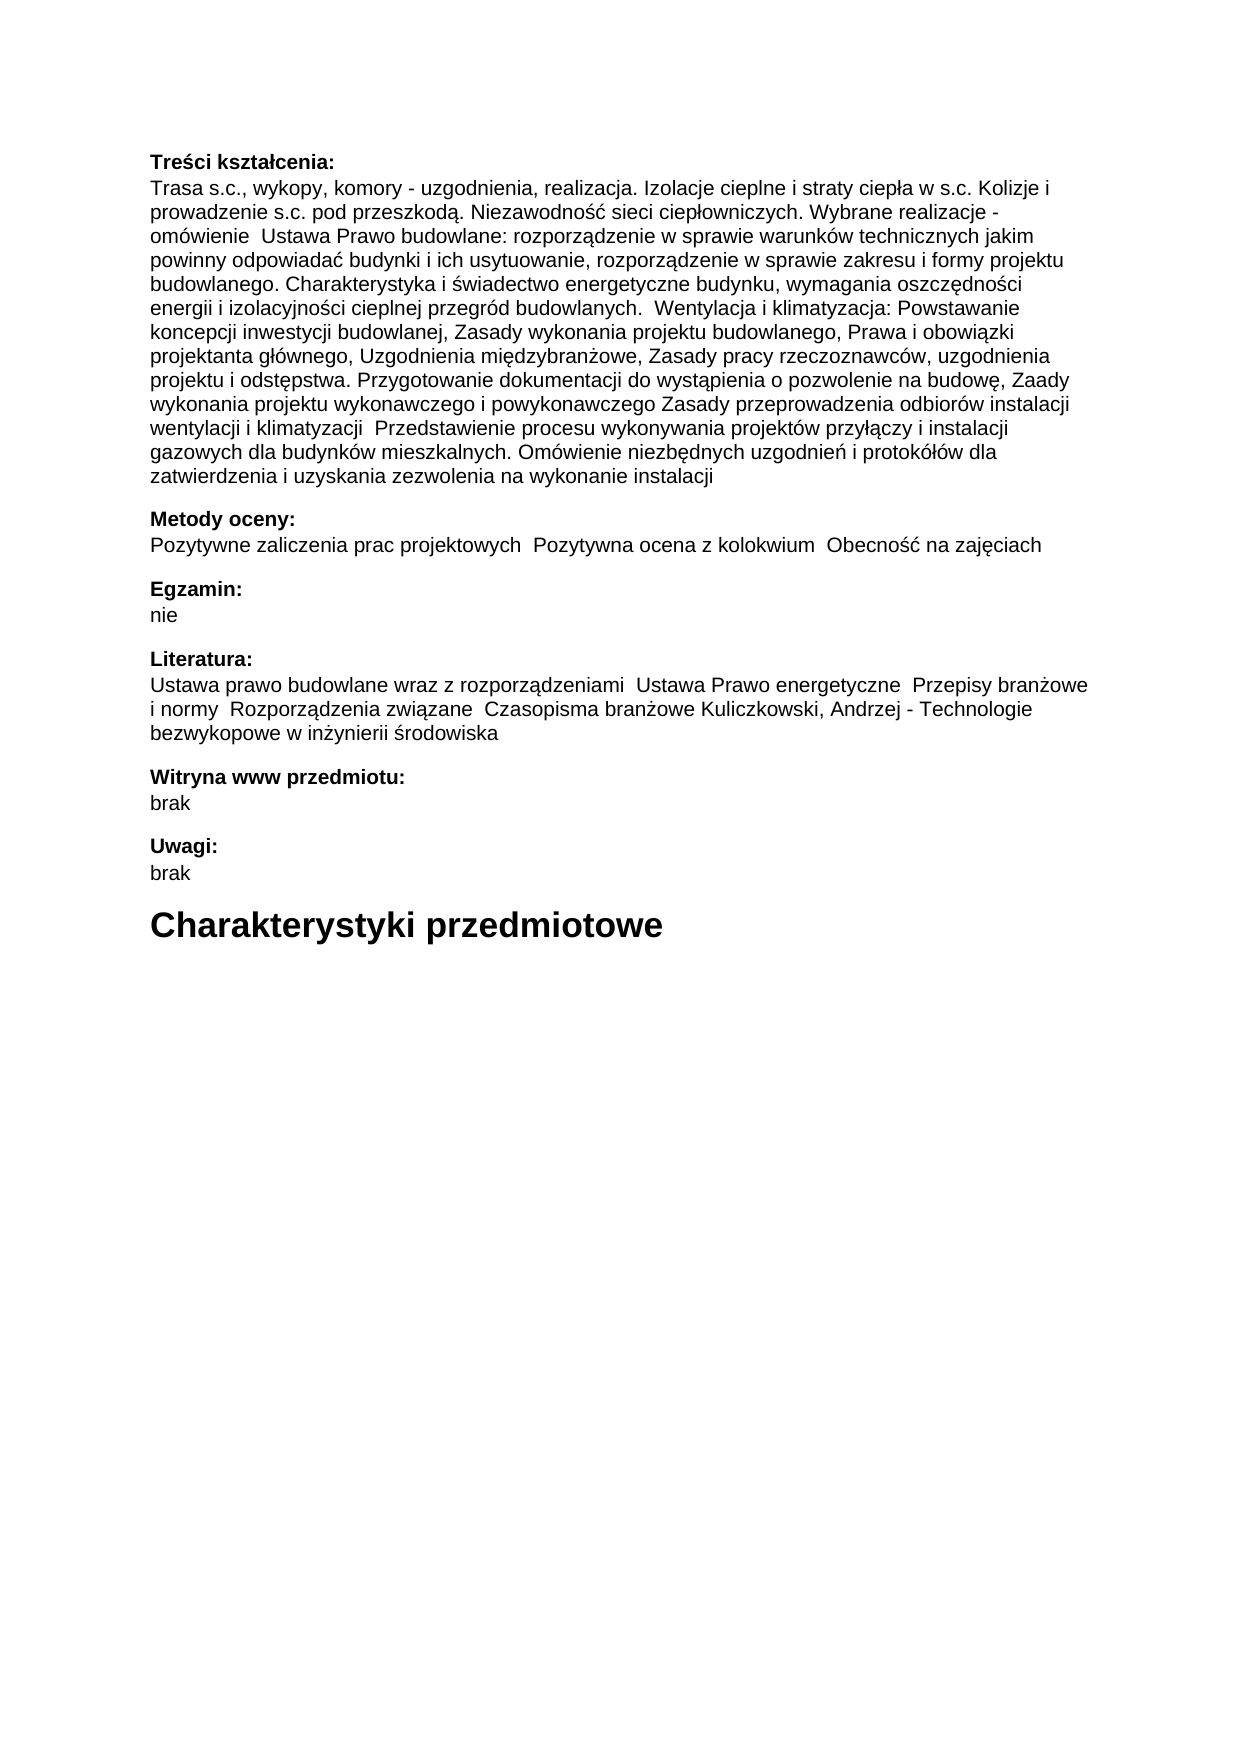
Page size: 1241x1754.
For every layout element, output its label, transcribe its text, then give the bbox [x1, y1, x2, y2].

text brak [150, 791, 1090, 814]
text Ustawa prawo budowlane wraz z rozporządzeniami Ustawa Prawo energetyczne Przepisy branżowe i normy Rozporządzenia związane Czasopisma branżowe Kuliczkowski, Andrzej - Technologie bezwykopowe w inżynierii środowiska [150, 673, 1090, 745]
text Egzamin: [150, 577, 1090, 601]
text Trasa s.c., wykopy, komory - uzgodnienia, realizacja. Izolacje cieplne i straty ciepła w s.c. Kolizje i prowadzenie s.c. pod przeszkodą. Niezawodność sieci ciepłowniczych. Wybrane realizacje - omówienie Ustawa Prawo budowlane: rozporządzenie w sprawie warunków technicznych jakim powinny odpowiadać budynki i ich usytuowanie, rozporządzenie w sprawie zakresu i formy projektu budowlanego. Charakterystyka i świadectwo energetyczne budynku, wymagania oszczędności energii i izolacyjności cieplnej przegród budowlanych. Wentylacja i klimatyzacja: Powstawanie koncepcji inwestycji budowlanej, Zasady wykonania projektu budowlanego, Prawa i obowiązki projektanta głównego, Uzgodnienia międzybranżowe, Zasady pracy rzeczoznawców, uzgodnienia projektu i odstępstwa. Przygotowanie dokumentacji do wystąpienia o pozwolenie na budowę, Zaady wykonania projektu wykonawczego i powykonawczego Zasady przeprowadzenia odbiorów instalacji wentylacji i klimatyzacji Przedstawienie procesu wykonywania projektów przyłączy i instalacji gazowych dla budynków mieszkalnych. Omówienie niezbędnych uzgodnień i protokółów dla zatwierdzenia i uzyskania zezwolenia na wykonanie instalacji [150, 176, 1090, 487]
text Treści kształcenia: [150, 150, 1090, 174]
text Metody oceny: [150, 507, 1090, 531]
subtitle Charakterystyki przedmiotowe [150, 904, 1090, 945]
text brak [150, 860, 1090, 884]
text Witryna www przedmiotu: [150, 764, 1090, 788]
text Uwagi: [150, 834, 1090, 858]
text Pozytywne zaliczenia prac projektowych Pozytywna ocena z kolokwium Obecność na zajęciach [150, 533, 1090, 557]
text Literatura: [150, 647, 1090, 671]
text nie [150, 603, 1090, 627]
